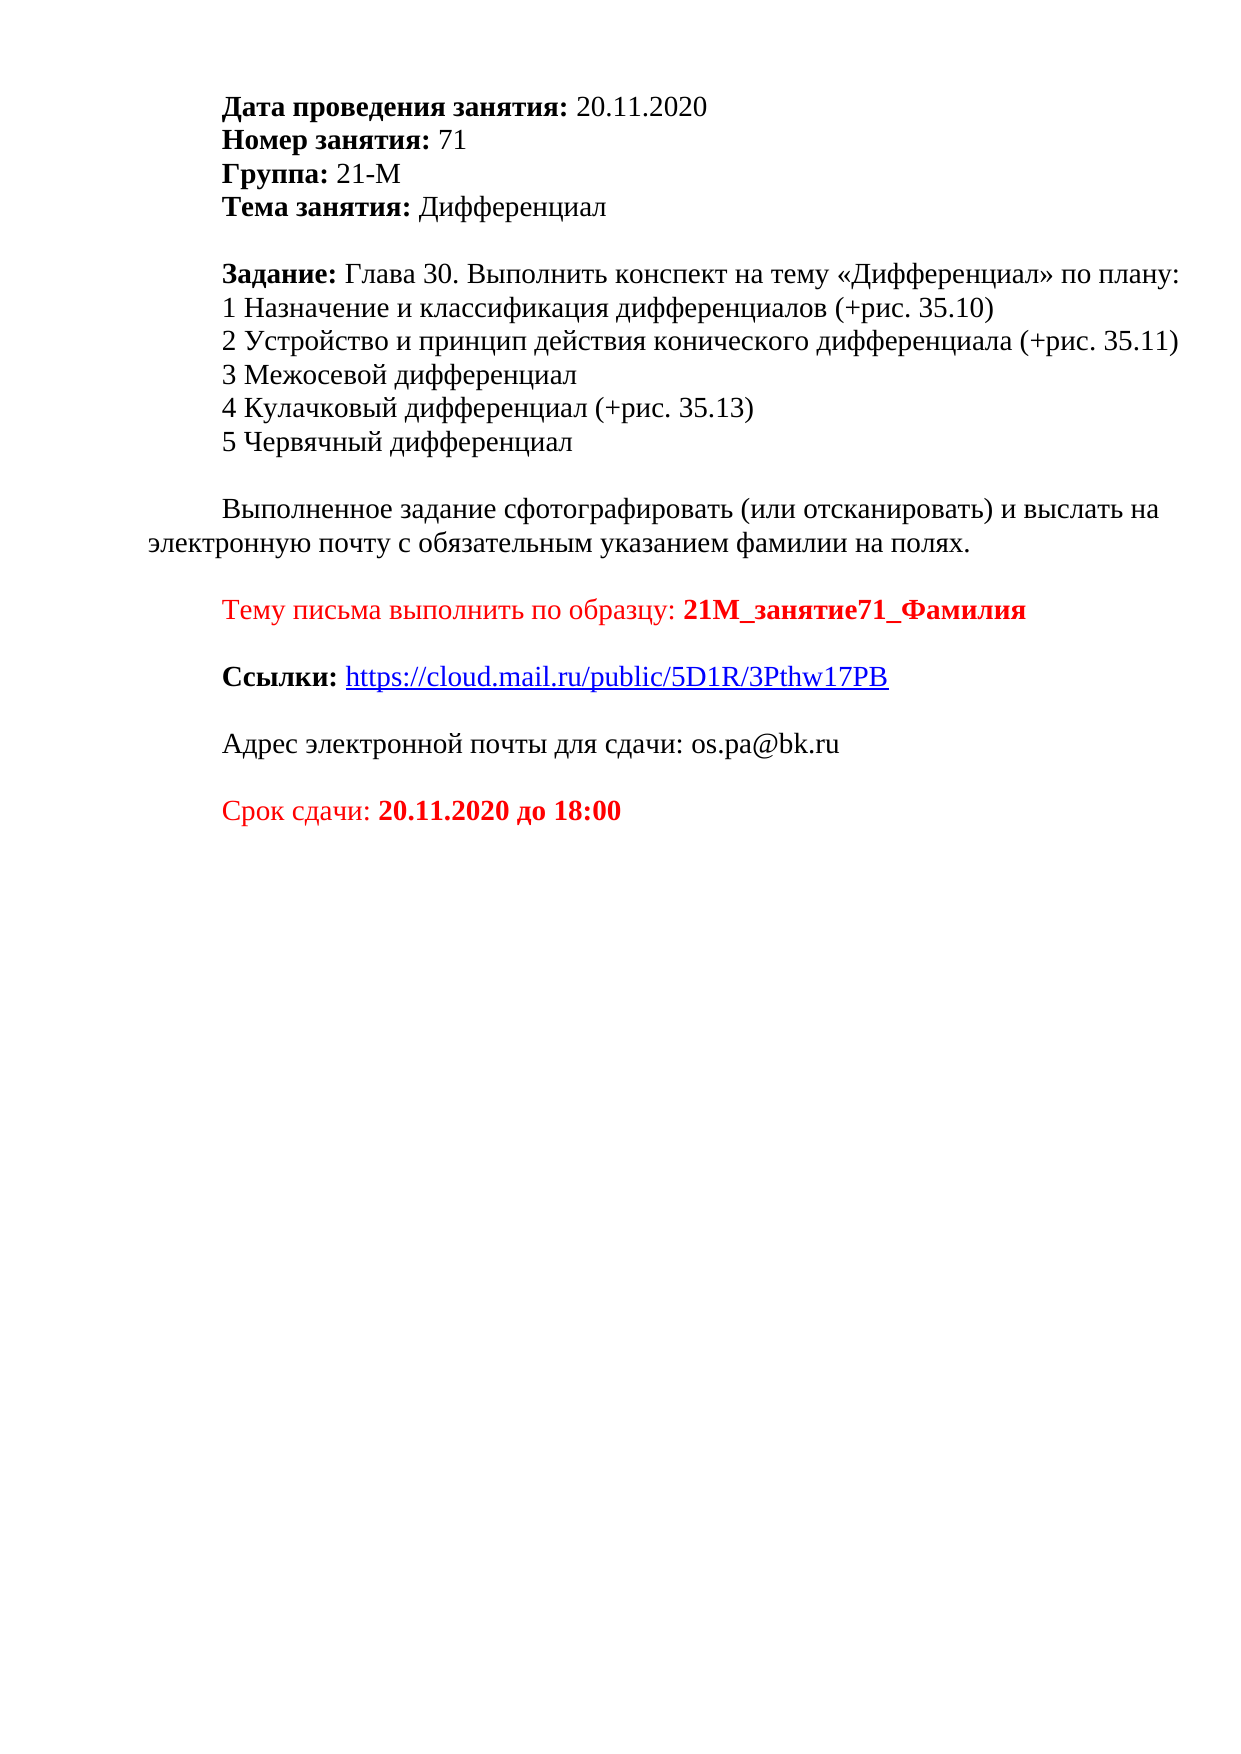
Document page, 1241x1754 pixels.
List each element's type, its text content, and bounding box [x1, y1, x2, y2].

text 4 Кулачковый дифференциал (+рис. 35.13) [148, 391, 1181, 424]
text Адрес электронной почты для сдачи: os.pa@bk.ru [148, 726, 1181, 759]
text 5 Червячный дифференциал [148, 424, 1181, 458]
text Тему письма выполнить по образцу: 21М_занятие71_Фамилия [148, 592, 1181, 625]
text Номер занятия: 71 [148, 122, 1181, 156]
text Выполненное задание сфотографировать (или отсканировать) и выслать на электронную почту с обязательным указанием фамилии на полях. [148, 491, 1181, 558]
text Дата проведения занятия: 20.11.2020 [148, 89, 1181, 122]
text Группа: 21-М [148, 156, 1181, 189]
text Задание: Глава 30. Выполнить конспект на тему «Дифференциал» по плану: [148, 256, 1181, 290]
text 2 Устройство и принцип действия конического дифференциала (+рис. 35.11) [148, 323, 1181, 357]
text Ссылки: https://cloud.mail.ru/public/5D1R/3Pthw17PB [148, 659, 1181, 692]
text Срок сдачи: 20.11.2020 до 18:00 [148, 793, 1181, 827]
text 3 Межосевой дифференциал [148, 357, 1181, 391]
text 1 Назначение и классификация дифференциалов (+рис. 35.10) [148, 290, 1181, 323]
text Тема занятия: Дифференциал [148, 189, 1181, 223]
